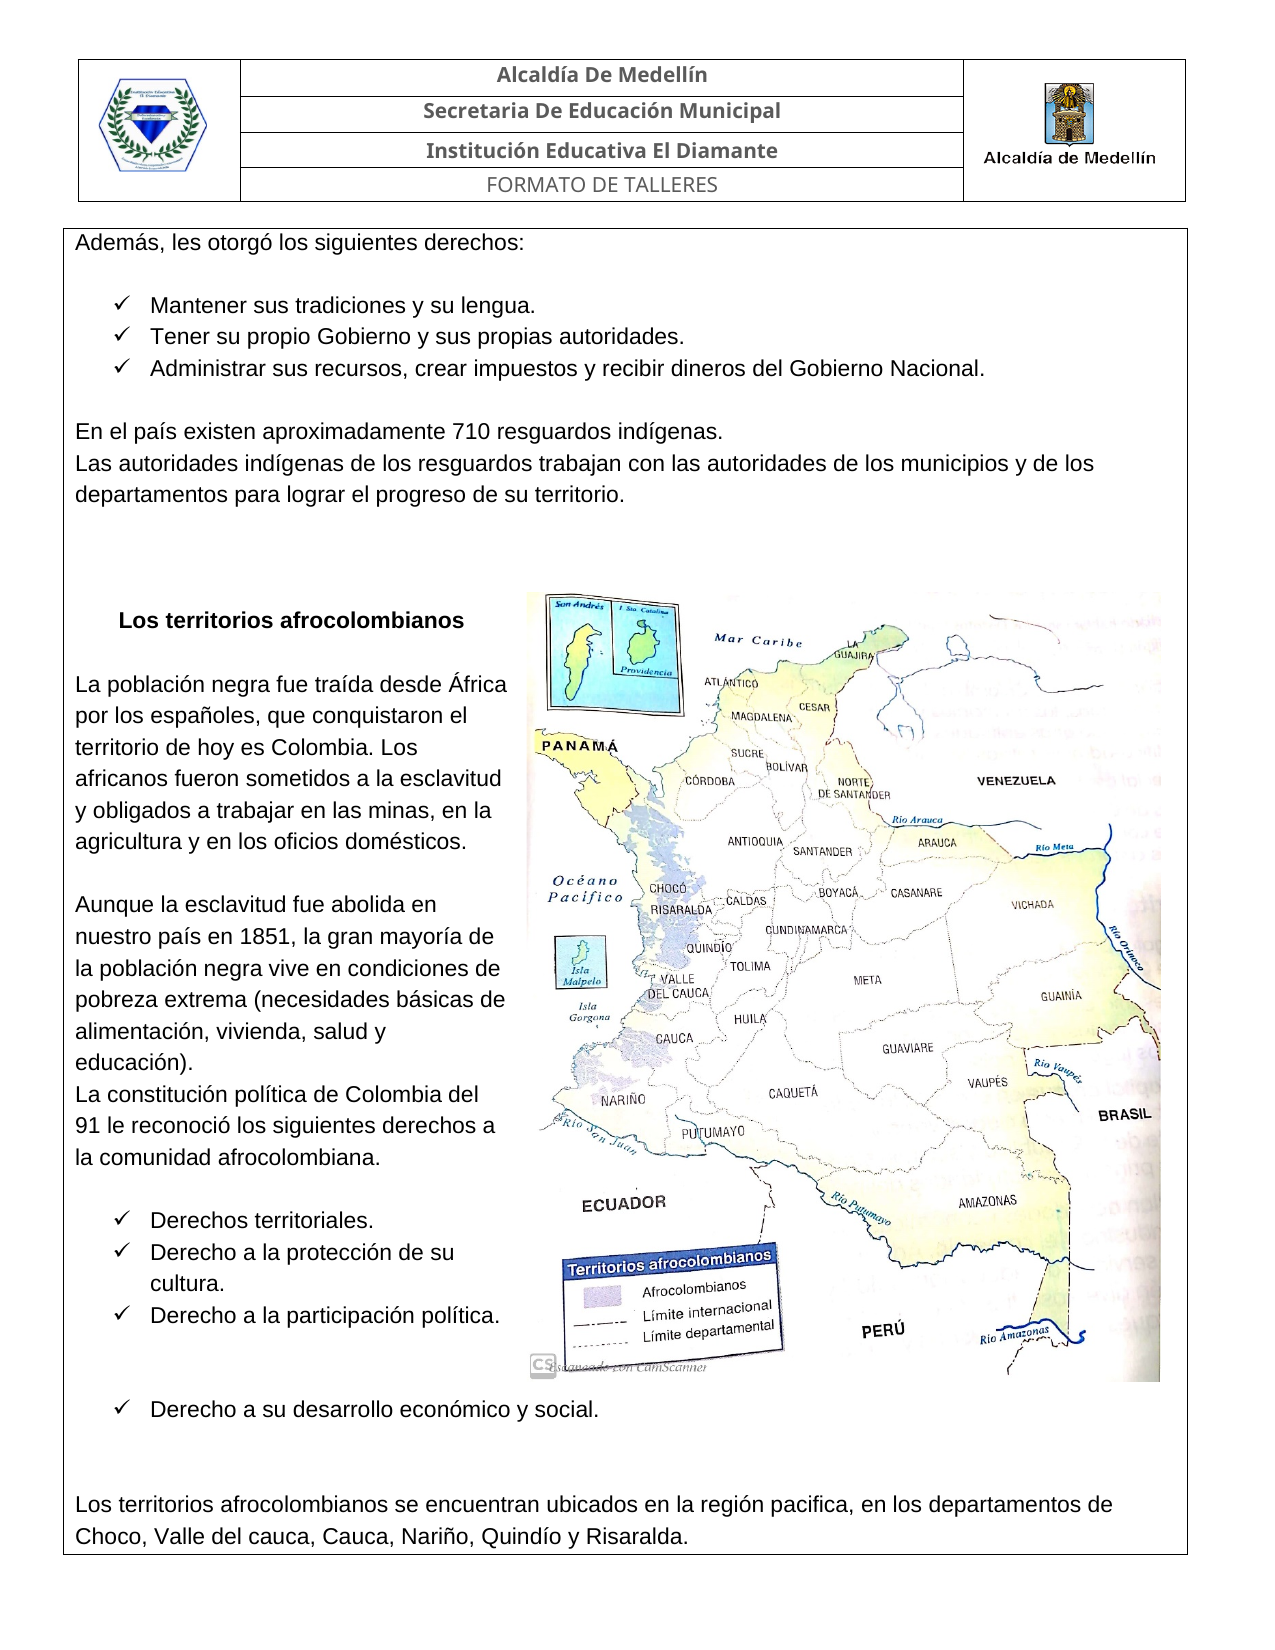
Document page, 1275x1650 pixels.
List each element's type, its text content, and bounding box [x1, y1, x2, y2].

picture [98, 77, 208, 172]
picture [975, 60, 1162, 182]
